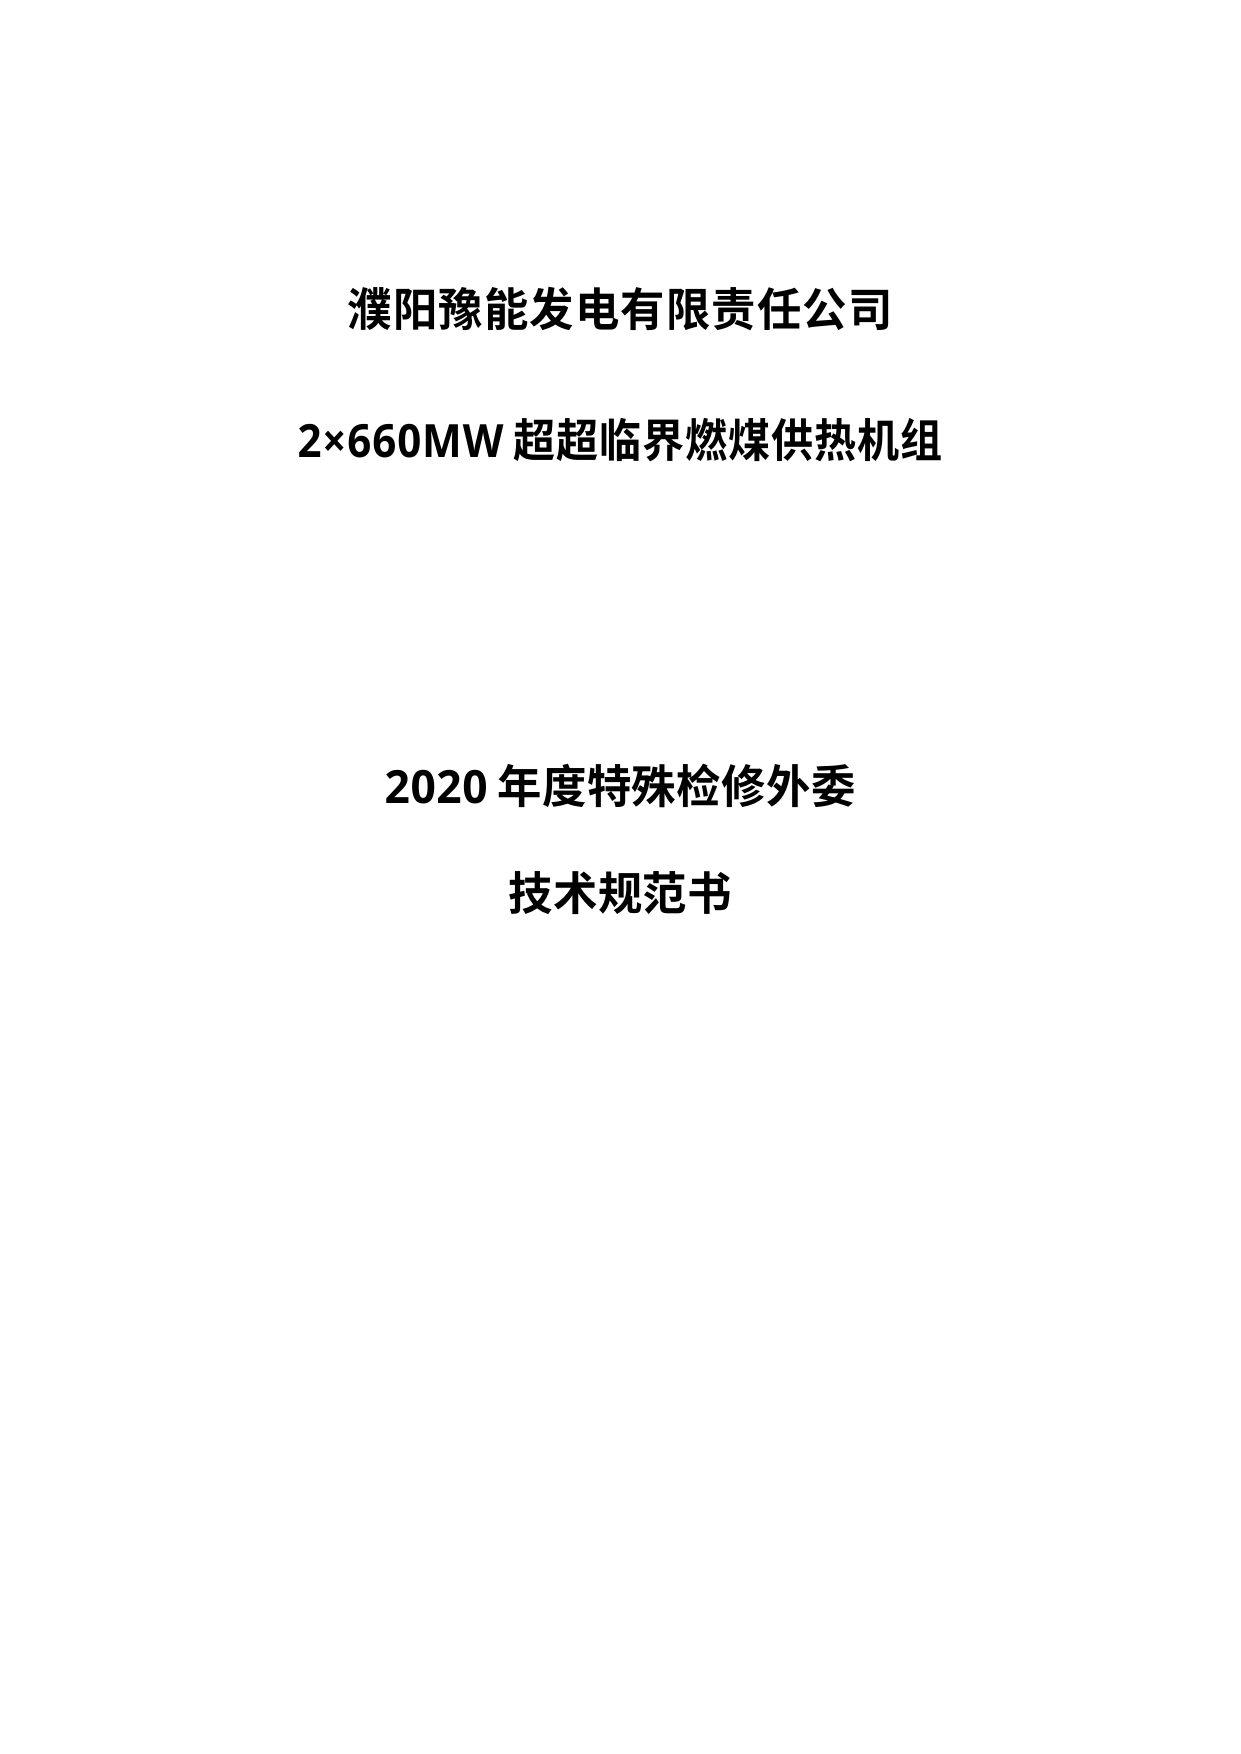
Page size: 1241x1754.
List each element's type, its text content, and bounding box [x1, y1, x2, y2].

text 2×660MW超超临界燃煤供热机组 [187, 389, 1053, 486]
text 技术规范书 [187, 858, 1053, 924]
text 濮阳豫能发电有限责任公司 [187, 258, 1053, 356]
text 2020年度特殊检修外委 [187, 735, 1053, 833]
